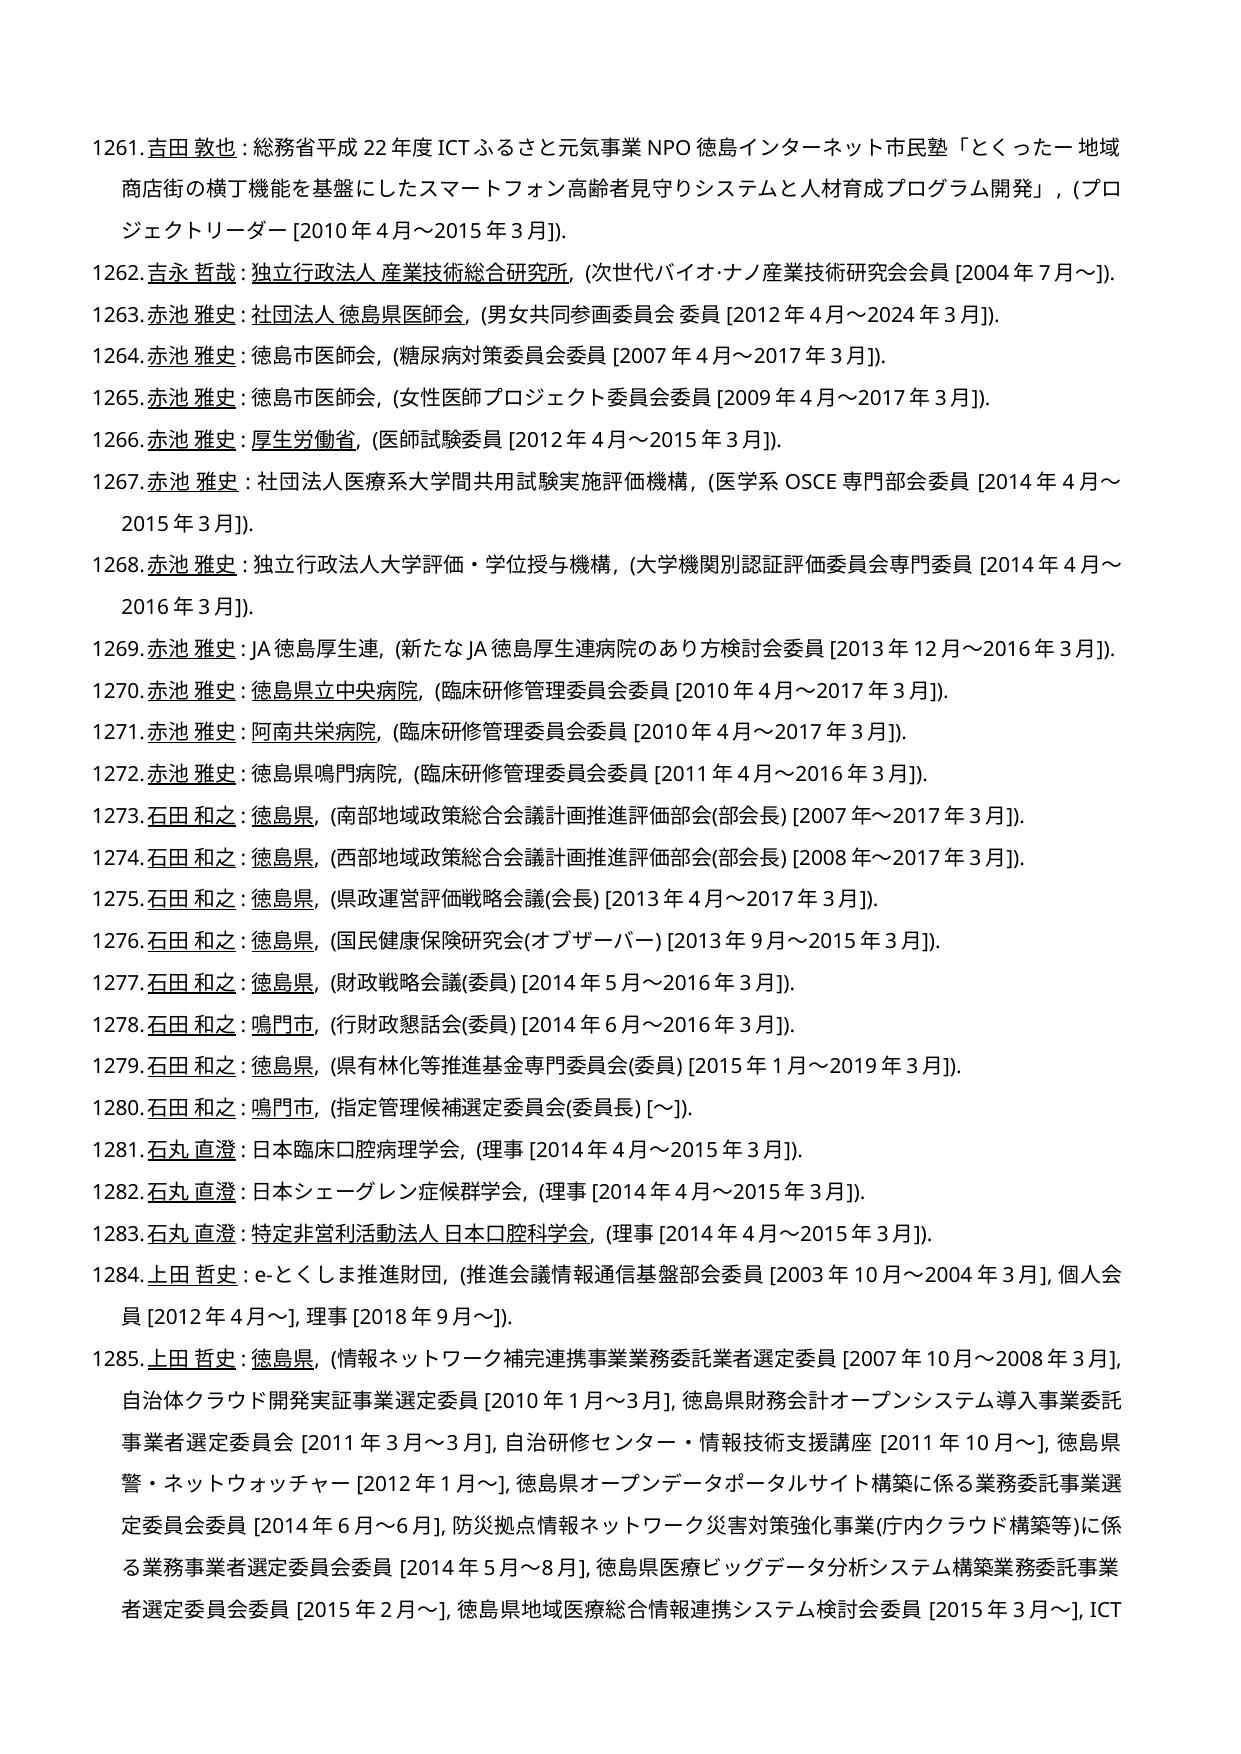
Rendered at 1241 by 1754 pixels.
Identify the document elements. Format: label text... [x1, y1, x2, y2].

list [92, 1336, 1122, 1629]
list 吉田 敦也 : 総務省平成22年度ICTふるさと元気事業NPO徳島インターネット市民塾「とくったー 地域商店街の横丁機能を基盤にしたスマートフォン高齢者見守りシステムと人材育成プログラム開発」, (プロジェクトリーダー [2010年4月〜2015年3月]). [92, 125, 1122, 250]
list 石田 和之 : 徳島県, (南部地域政策総合会議計画推進評価部会(部会長) [2007年〜2017年3月]). [92, 793, 1122, 835]
list 石田 和之 : 徳島県, (財政戦略会議(委員) [2014年5月〜2016年3月]). [92, 961, 1122, 1002]
list 石丸 直澄 : 日本シェーグレン症候群学会, (理事 [2014年4月〜2015年3月]). [92, 1169, 1122, 1211]
list 吉永 哲哉 : 独立行政法人 産業技術総合研究所, (次世代バイオ·ナノ産業技術研究会会員 [2004年7月〜]). [92, 250, 1122, 292]
list 赤池 雅史 : 徳島市医師会, (女性医師プロジェクト委員会委員 [2009年4月〜2017年3月]). [92, 376, 1122, 417]
list 赤池 雅史 : 社団法人医療系大学間共用試験実施評価機構, (医学系OSCE専門部会委員 [2014年4月〜2015年3月]). [92, 459, 1122, 543]
list 石丸 直澄 : 特定非営利活動法人 日本口腔科学会, (理事 [2014年4月〜2015年3月]). [92, 1211, 1122, 1253]
list 石田 和之 : 徳島県, (県政運営評価戦略会議(会長) [2013年4月〜2017年3月]). [92, 877, 1122, 919]
list 赤池 雅史 : 徳島県立中央病院, (臨床研修管理委員会委員 [2010年4月〜2017年3月]). [92, 668, 1122, 710]
list 石丸 直澄 : 日本臨床口腔病理学会, (理事 [2014年4月〜2015年3月]). [92, 1128, 1122, 1169]
list 石田 和之 : 徳島県, (国民健康保険研究会(オブザーバー) [2013年9月〜2015年3月]). [92, 919, 1122, 961]
list 赤池 雅史 : 独立行政法人大学評価・学位授与機構, (大学機関別認証評価委員会専門委員 [2014年4月〜2016年3月]). [92, 543, 1122, 626]
list 上田 哲史 : e-とくしま推進財団, (推進会議情報通信基盤部会委員 [2003年10月〜2004年3月], 個人会員 [2012年4月〜], 理事 [2018年9月〜]). [92, 1253, 1122, 1336]
list 赤池 雅史 : JA徳島厚生連, (新たなJA徳島厚生連病院のあり方検討会委員 [2013年12月〜2016年3月]). [92, 626, 1122, 668]
list 石田 和之 : 鳴門市, (指定管理候補選定委員会(委員長) [〜]). [92, 1086, 1122, 1128]
list 石田 和之 : 徳島県, (西部地域政策総合会議計画推進評価部会(部会長) [2008年〜2017年3月]). [92, 835, 1122, 877]
list 赤池 雅史 : 社団法人 徳島県医師会, (男女共同参画委員会 委員 [2012年4月〜2024年3月]). [92, 292, 1122, 334]
list 石田 和之 : 徳島県, (県有林化等推進基金専門委員会(委員) [2015年1月〜2019年3月]). [92, 1044, 1122, 1086]
list 石田 和之 : 鳴門市, (行財政懇話会(委員) [2014年6月〜2016年3月]). [92, 1002, 1122, 1044]
list 赤池 雅史 : 徳島県鳴門病院, (臨床研修管理委員会委員 [2011年4月〜2016年3月]). [92, 752, 1122, 793]
list 赤池 雅史 : 厚生労働省, (医師試験委員 [2012年4月〜2015年3月]). [92, 417, 1122, 459]
list 赤池 雅史 : 徳島市医師会, (糖尿病対策委員会委員 [2007年4月〜2017年3月]). [92, 334, 1122, 376]
list 赤池 雅史 : 阿南共栄病院, (臨床研修管理委員会委員 [2010年4月〜2017年3月]). [92, 710, 1122, 752]
